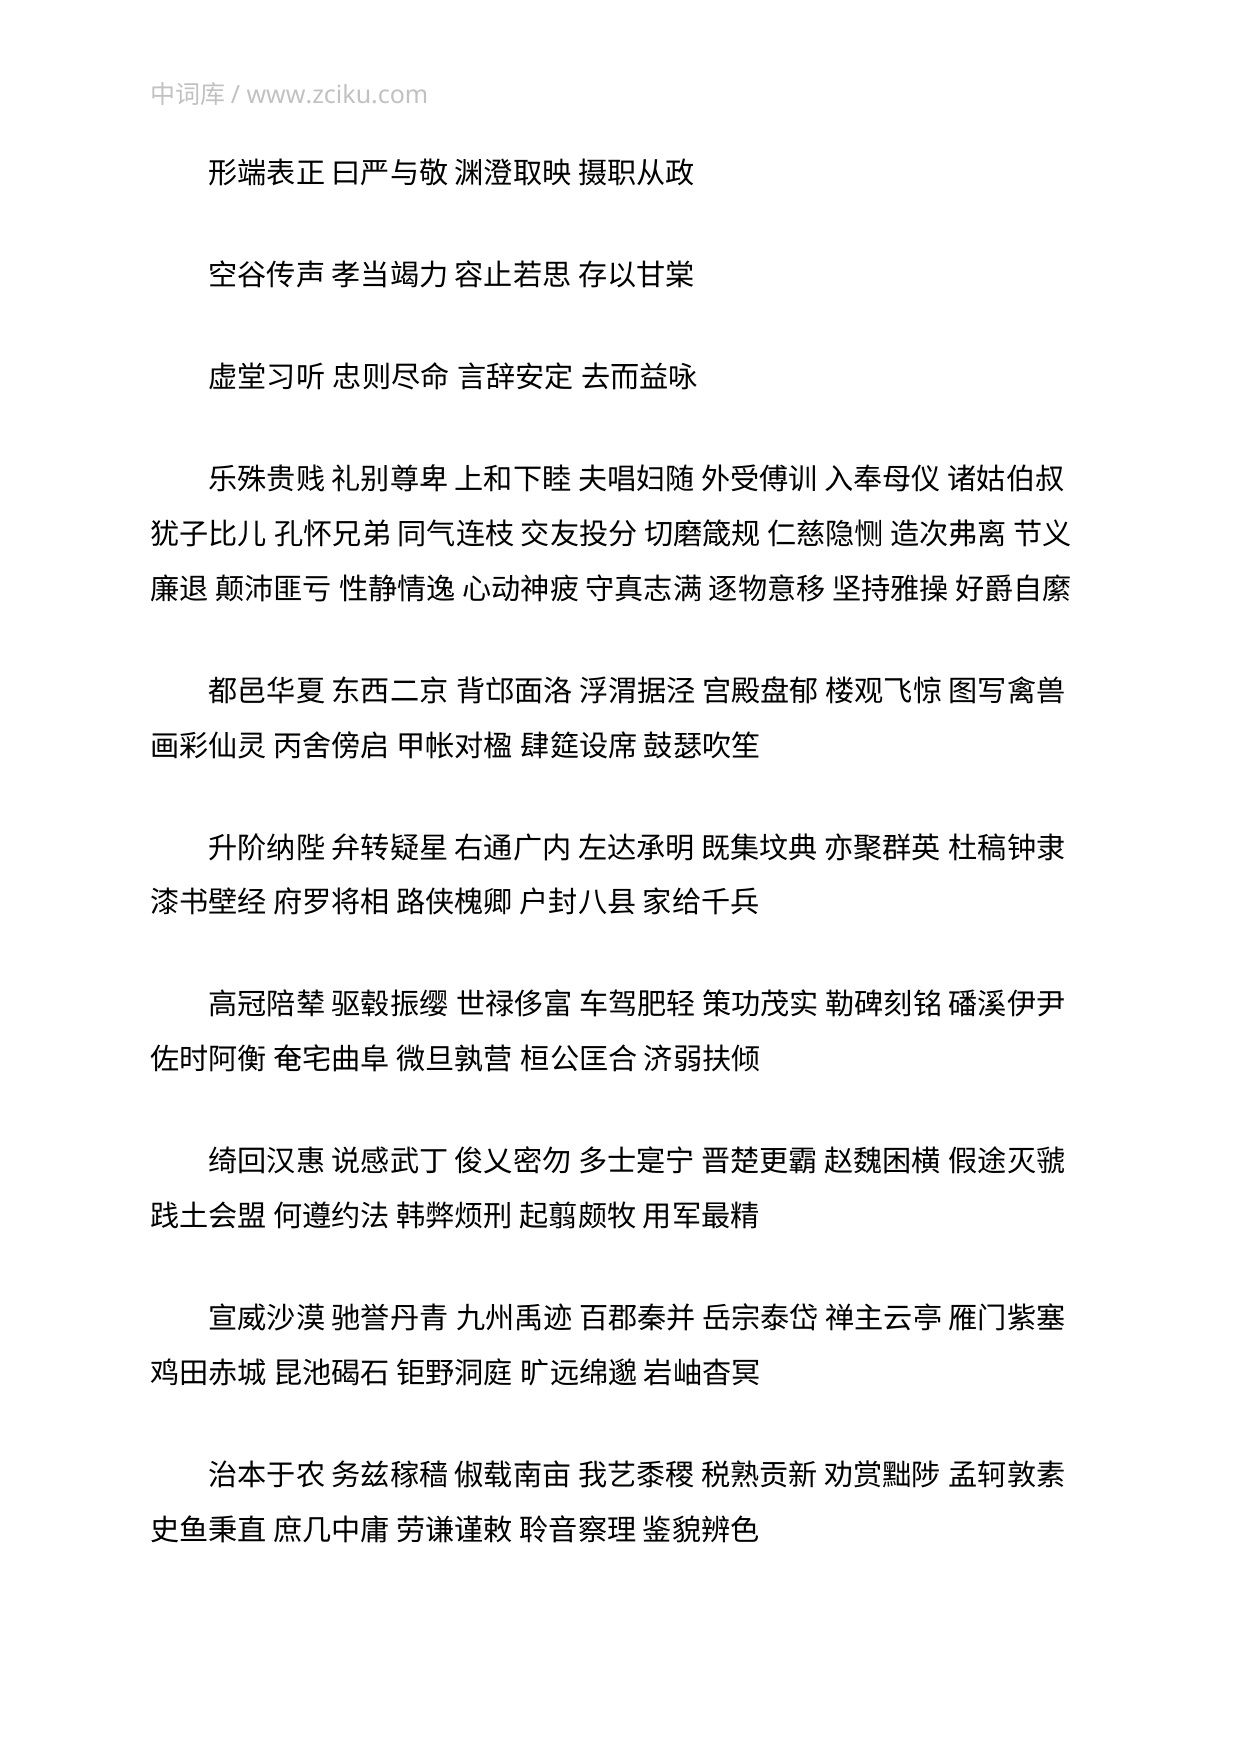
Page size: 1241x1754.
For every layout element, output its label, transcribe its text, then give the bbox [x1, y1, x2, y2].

text 宣威沙漠 驰誉丹青­ 九州禹迹 百郡秦并 岳宗泰岱 禅主云亭 雁门紫塞 鸡田赤城 昆池碣石 钜野洞庭­ 旷远绵邈 岩岫杳冥 [150, 1294, 1090, 1392]
text 乐殊贵贱 礼别尊卑 上和下睦 夫唱妇随 外受傅训 入奉母仪 诸姑伯叔 犹子比儿­ 孔怀兄弟 同气连枝 交友投分 切磨箴规 仁慈隐恻 造次弗离 节义廉退 颠沛匪亏­ 性静情逸 心动神疲 守真志满 逐物意移 坚持雅操 好爵自縻 [150, 455, 1090, 608]
text 形端表正 曰严与敬 渊澄取映 摄职从政 [150, 150, 1090, 192]
text 都邑华夏 东西二京­ 背邙面洛 浮渭据泾 宫殿盘郁 楼观飞惊 图写禽兽 画彩仙灵 丙舍傍启 甲帐对楹­ 肆筵设席 鼓瑟吹笙 [150, 667, 1090, 764]
text 治本于农 务兹稼穑 俶载南亩 我艺黍稷 税熟贡新 劝赏黜陟­ 孟轲敦素 史鱼秉直 庶几中庸 劳谦谨敕 聆音察理 鉴貌辨色 [150, 1451, 1090, 1548]
text 升阶纳陛 弁转疑星 右通广内 左达承明 既集坟典 亦聚群英­ 杜稿钟隶 漆书壁经 府罗将相 路侠槐卿 户封八县 家给千兵 [150, 824, 1090, 921]
text 空谷传声 孝当竭力 容止若思 存以甘棠 [150, 252, 1090, 294]
text 虚堂习听­ 忠则尽命­ 言辞安定­ 去而益咏­ [150, 353, 1090, 396]
text 绮回汉惠 说感武丁 俊乂密勿 多士寔宁 晋楚更霸 赵魏困横­ 假途灭虢 践土会盟 何遵约法 韩弊烦刑 起翦颇牧 用军最精 [150, 1138, 1090, 1235]
text 高冠陪辇 驱毂振缨­ 世禄侈富 车驾肥轻 策功茂实 勒碑刻铭 磻溪伊尹 佐时阿衡 奄宅曲阜 微旦孰营­ 桓公匡合 济弱扶倾 [150, 981, 1090, 1078]
